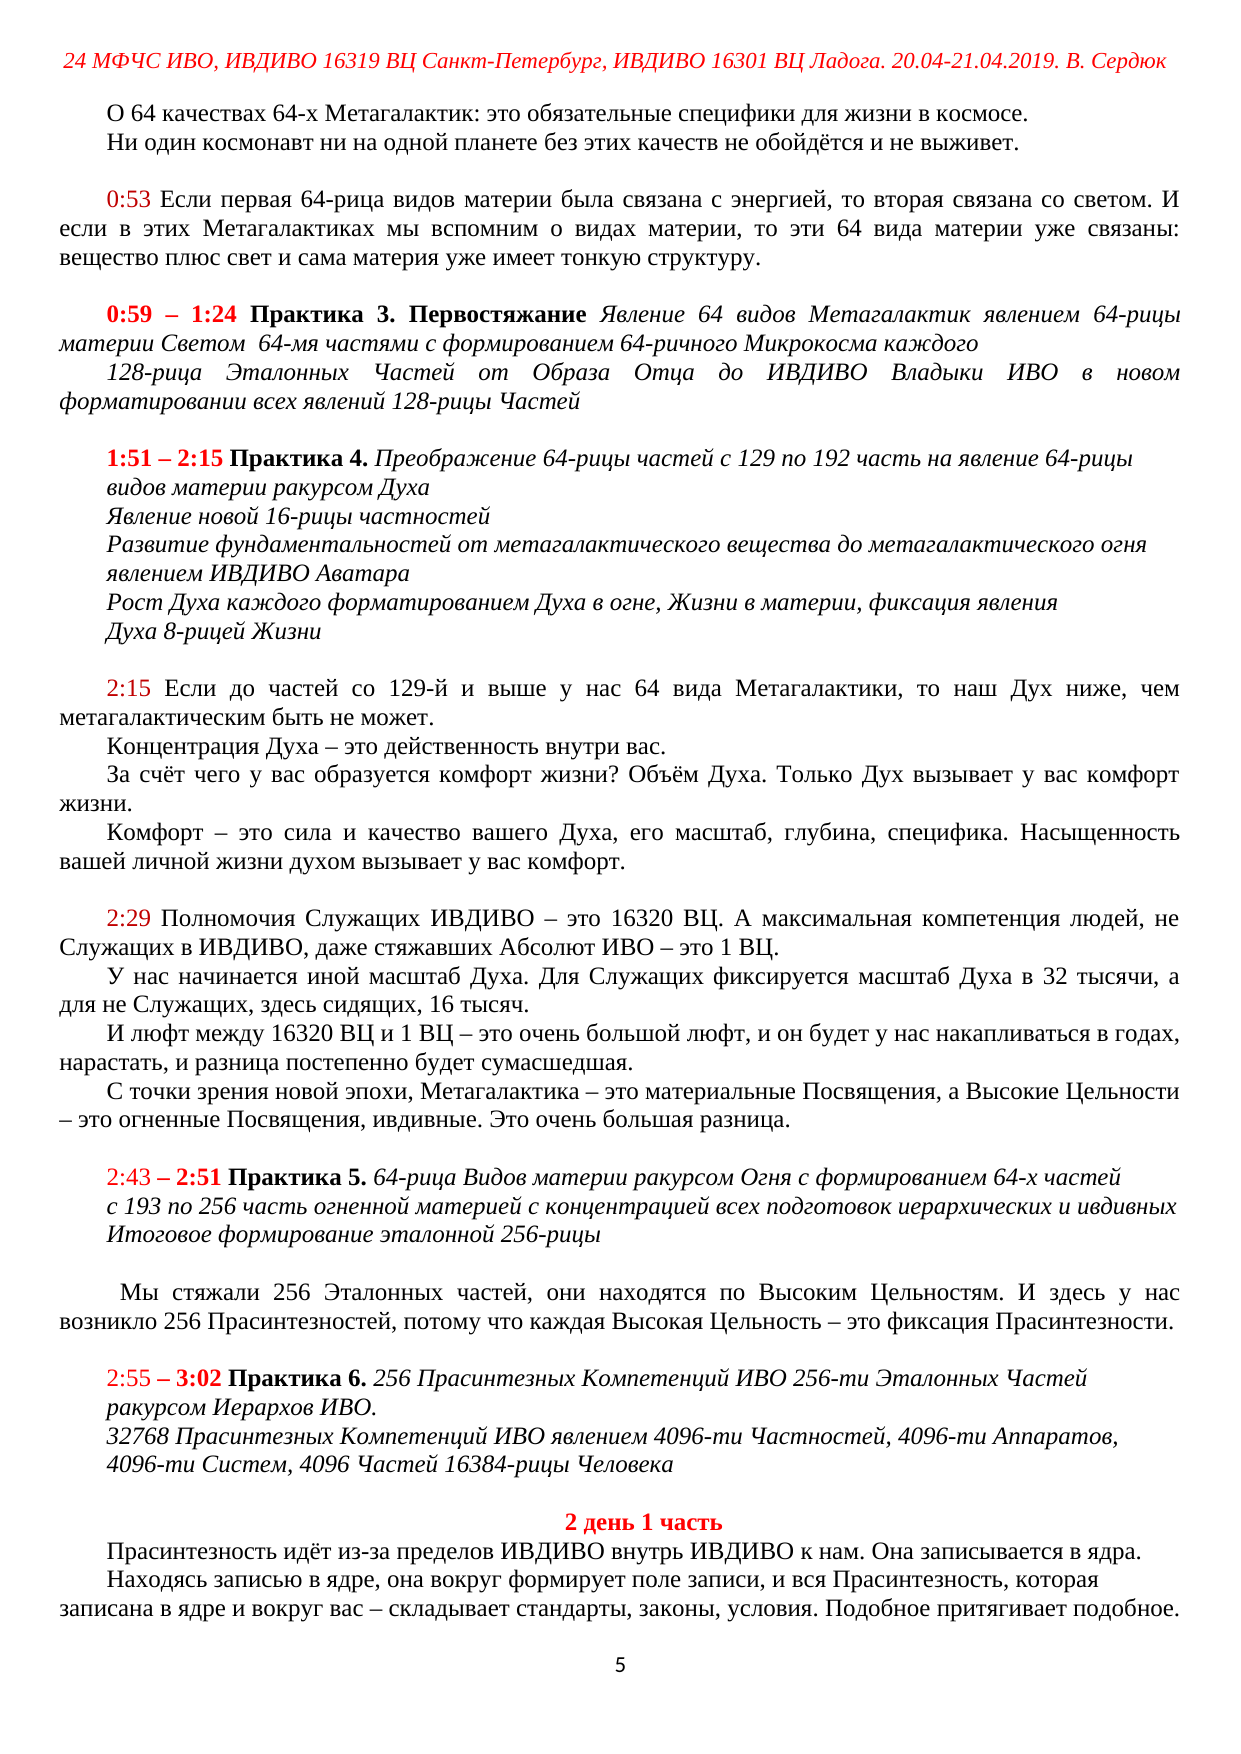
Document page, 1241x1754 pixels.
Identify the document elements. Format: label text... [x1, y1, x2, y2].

text 1:51 – 2:15 Практика 4. Преображение 64-рицы частей с 129 по 192 часть на явление 64-рицы [59, 443, 1181, 472]
text с 193 по 256 часть огненной материей с концентрацией всех подготовок иерархических и ивдивных [59, 1191, 1181, 1219]
text 0:59 – 1:24 Практика 3. Первостяжание Явление 64 видов Метагалактик явлением 64-рицы материи Светом 64-мя частями с формированием 64-ричного Микрокосма каждого [59, 299, 1181, 357]
text С точки зрения новой эпохи, Метагалактика – это материальные Посвящения, а Высокие Цельности – это огненные Посвящения, ивдивные. Это очень большая разница. [59, 1076, 1181, 1133]
text Комфорт – это сила и качество вашего Духа, его масштаб, глубина, специфика. Насыщенность вашей личной жизни духом вызывает у вас комфорт. [59, 817, 1181, 874]
text О 64 качествах 64-х Метагалактик: это обязательные специфики для жизни в космосе. [59, 98, 1181, 127]
text Прасинтезность идёт из-за пределов ИВДИВО внутрь ИВДИВО к нам. Она записывается в ядра. [59, 1536, 1181, 1564]
text видов материи ракурсом Духа [59, 472, 1181, 501]
text Явление новой 16-рицы частностей [59, 501, 1181, 529]
text 2:55 – 3:02 Практика 6. 256 Прасинтезных Компетенций ИВО 256-ти Эталонных Частей [59, 1363, 1181, 1392]
text Рост Духа каждого форматированием Духа в огне, Жизни в материи, фиксация явления [59, 587, 1181, 616]
text ракурсом Иерархов ИВО. [59, 1392, 1181, 1421]
text Духа 8-рицей Жизни [59, 616, 1181, 644]
text Находясь записью в ядре, она вокруг формирует поле записи, и вся Прасинтезность, которая записана в ядре и вокруг вас – складывает стандарты, законы, условия. Подобное притягивает подобное. [59, 1564, 1181, 1622]
text И люфт между 16320 ВЦ и 1 ВЦ – это очень большой люфт, и он будет у нас накапливаться в годах, нарастать, и разница постепенно будет сумасшедшая. [59, 1018, 1181, 1076]
text Мы стяжали 256 Эталонных частей, они находятся по Высоким Цельностям. И здесь у нас возникло 256 Прасинтезностей, потому что каждая Высокая Цельность – это фиксация Прасинтезности. [59, 1277, 1181, 1334]
text 128-рица Эталонных Частей от Образа Отца до ИВДИВО Владыки ИВО в новом форматировании всех явлений 128-рицы Частей [59, 357, 1181, 414]
text 32768 Прасинтезных Компетенций ИВО явлением 4096-ти Частностей, 4096-ти Аппаратов, [59, 1421, 1181, 1449]
text явлением ИВДИВО Аватара [59, 558, 1181, 587]
text 2 день 1 часть [59, 1507, 1181, 1536]
text Развитие фундаментальностей от метагалактического вещества до метагалактического огня [59, 529, 1181, 558]
text Ни один космонавт ни на одной планете без этих качеств не обойдётся и не выживет. [59, 127, 1181, 156]
text Концентрация Духа – это действенность внутри вас. [59, 731, 1181, 759]
text 0:53 Если первая 64-рица видов материи была связана с энергией, то вторая связана со светом. И если в этих Метагалактиках мы вспомним о видах материи, то эти 64 вида материи уже связаны: вещество плюс свет и сама материя уже имеет тонкую структуру. [59, 184, 1181, 271]
text 2:43 – 2:51 Практика 5. 64-рица Видов материи ракурсом Огня с формированием 64-х частей [59, 1162, 1181, 1191]
text За счёт чего у вас образуется комфорт жизни? Объём Духа. Только Дух вызывает у вас комфорт жизни. [59, 759, 1181, 817]
text 4096-ти Систем, 4096 Частей 16384-рицы Человека [59, 1449, 1181, 1478]
text Итоговое формирование эталонной 256-рицы [59, 1219, 1181, 1248]
text У нас начинается иной масштаб Духа. Для Служащих фиксируется масштаб Духа в 32 тысячи, а для не Служащих, здесь сидящих, 16 тысяч. [59, 961, 1181, 1018]
text 2:29 Полномочия Служащих ИВДИВО – это 16320 ВЦ. А максимальная компетенция людей, не Служащих в ИВДИВО, даже стяжавших Абсолют ИВО – это 1 ВЦ. [59, 903, 1181, 961]
text 2:15 Если до частей со 129-й и выше у нас 64 вида Метагалактики, то наш Дух ниже, чем метагалактическим быть не может. [59, 673, 1181, 731]
